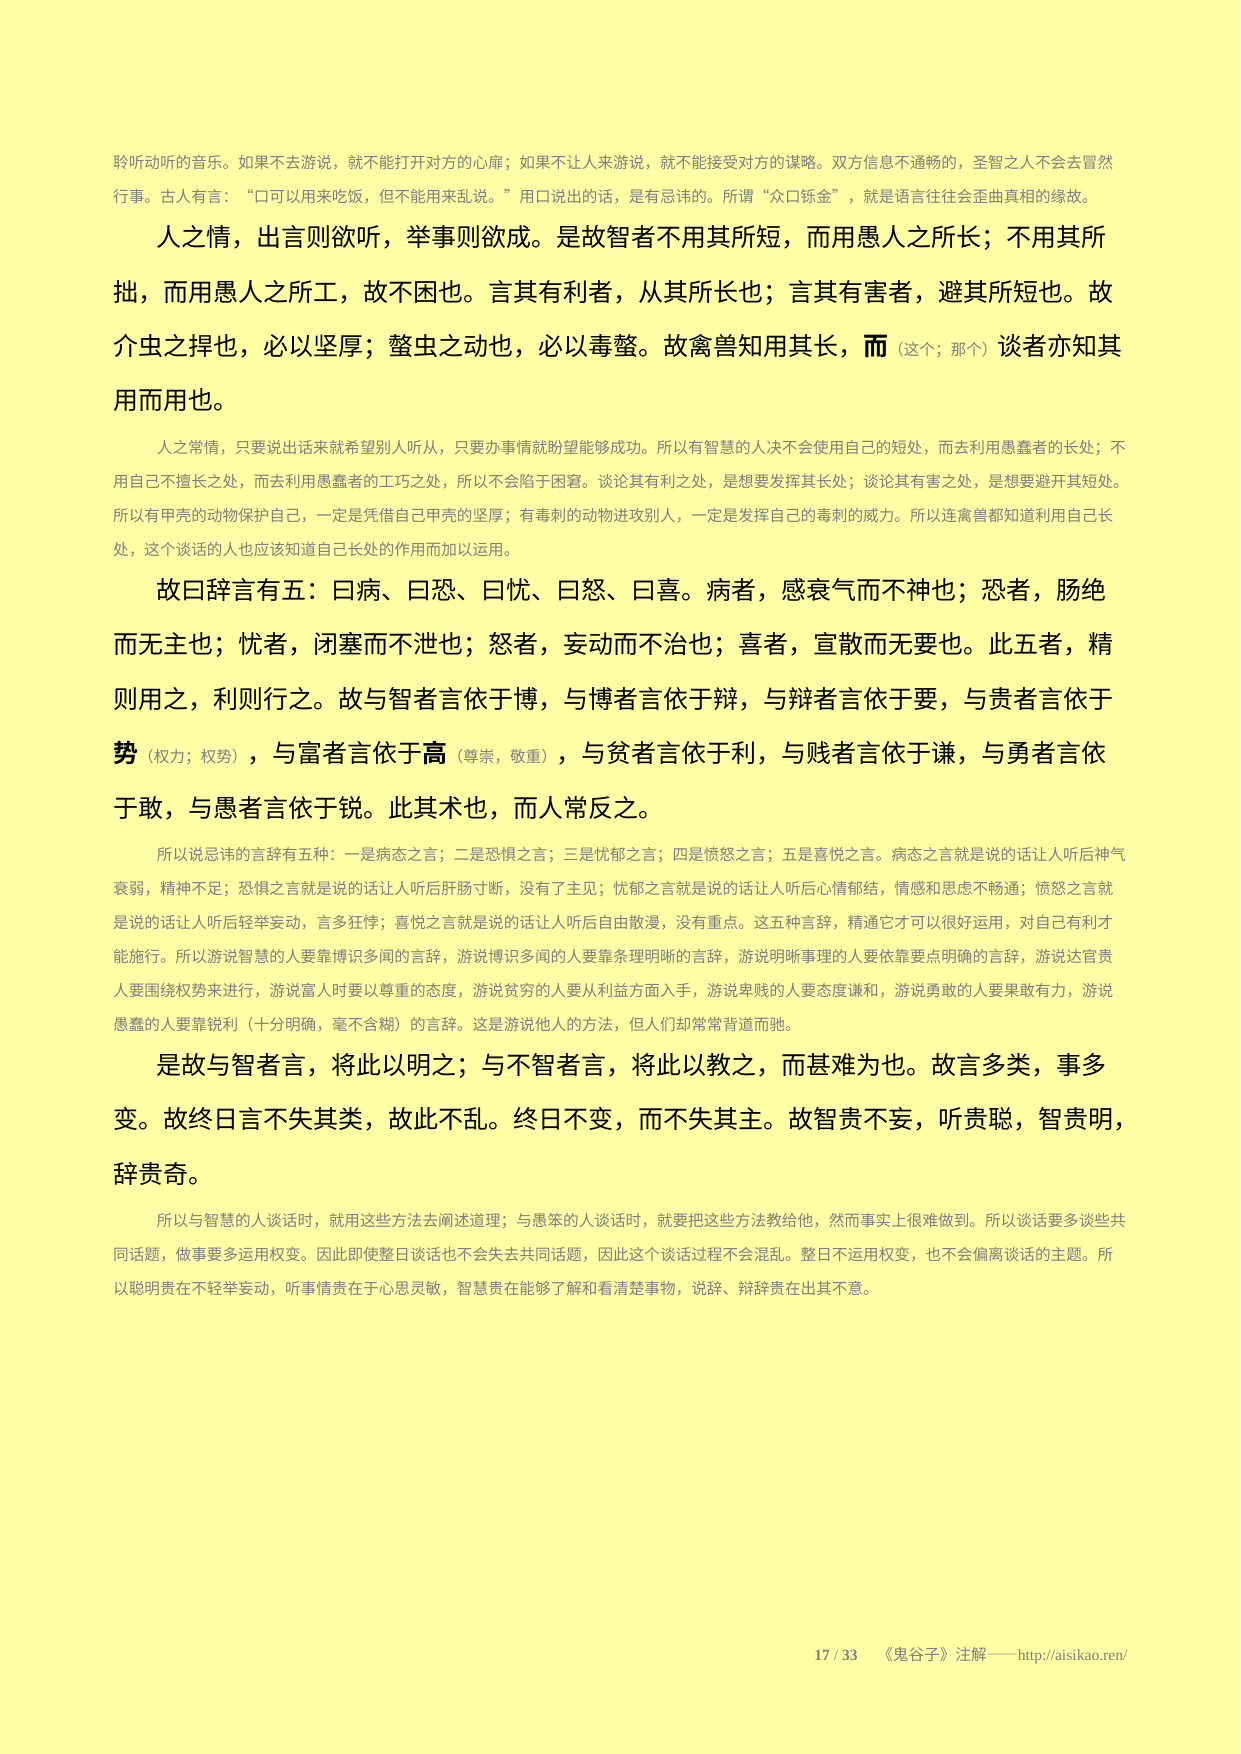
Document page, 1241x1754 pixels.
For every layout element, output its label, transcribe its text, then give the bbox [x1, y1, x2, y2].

text 故曰辞言有五：曰病、曰恐、曰忧、曰怒、曰喜。病者，感衰气而不神也；恐者，肠绝而无主也；忧者，闭塞而不泄也；怒者，妄动而不治也；喜者，宣散而无要也。此五者，精则用之，利则行之。故与智者言依于博，与博者言依于辩，与辩者言依于要，与贵者言依于势（权力；权势），与富者言依于高（尊崇，敬重），与贫者言依于利，与贱者言依于谦，与勇者言依于敢，与愚者言依于锐。此其术也，而人常反之。 [113, 571, 1127, 824]
text 人之情，出言则欲听，举事则欲成。是故智者不用其所短，而用愚人之所长；不用其所拙，而用愚人之所工，故不困也。言其有利者，从其所长也；言其有害者，避其所短也。故介虫之捍也，必以坚厚；螫虫之动也，必以毒螫。故禽兽知用其长，而（这个；那个）谈者亦知其用而用也。 [113, 218, 1127, 417]
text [113, 150, 1127, 206]
text 是故与智者言，将此以明之；与不智者言，将此以教之，而甚难为也。故言多类，事多变。故终日言不失其类，故此不乱。终日不变，而不失其主。故智贵不妄，听贵聪，智贵明，辞贵奇。 [113, 1046, 1127, 1191]
text 人之常情，只要说出话来就希望别人听从，只要办事情就盼望能够成功。所以有智慧的人决不会使用自己的短处，而去利用愚蠢者的长处；不用自己不擅长之处，而去利用愚蠢者的工巧之处，所以不会陷于困窘。谈论其有利之处，是想要发挥其长处；谈论其有害之处，是想要避开其短处。所以有甲壳的动物保护自己，一定是凭借自己甲壳的坚厚；有毒刺的动物进攻别人，一定是发挥自己的毒刺的威力。所以连禽兽都知道利用自己长处，这个谈话的人也应该知道自己长处的作用而加以运用。 [113, 435, 1127, 559]
text 所以说忌讳的言辞有五种：一是病态之言；二是恐惧之言；三是忧郁之言；四是愤怒之言；五是喜悦之言。病态之言就是说的话让人听后神气衰弱，精神不足；恐惧之言就是说的话让人听后肝肠寸断，没有了主见；忧郁之言就是说的话让人听后心情郁结，情感和思虑不畅通；愤怒之言就是说的话让人听后轻举妄动，言多狂悖；喜悦之言就是说的话让人听后自由散漫，没有重点。这五种言辞，精通它才可以很好运用，对自己有利才能施行。所以游说智慧的人要靠博识多闻的言辞，游说博识多闻的人要靠条理明晰的言辞，游说明晰事理的人要依靠要点明确的言辞，游说达官贵人要围绕权势来进行，游说富人时要以尊重的态度，游说贫穷的人要从利益方面入手，游说卑贱的人要态度谦和，游说勇敢的人要果敢有力，游说愚蠢的人要靠锐利（十分明确，毫不含糊）的言辞。这是游说他人的方法，但人们却常常背道而驰。 [113, 842, 1127, 1034]
text 所以与智慧的人谈话时，就用这些方法去阐述道理；与愚笨的人谈话时，就要把这些方法教给他，然而事实上很难做到。所以谈话要多谈些共同话题，做事要多运用权变。因此即使整日谈话也不会失去共同话题，因此这个谈话过程不会混乱。整日不运用权变，也不会偏离谈话的主题。所以聪明贵在不轻举妄动，听事情贵在于心思灵敏，智慧贵在能够了解和看清楚事物，说辞、辩辞贵在出其不意。 [113, 1209, 1127, 1299]
